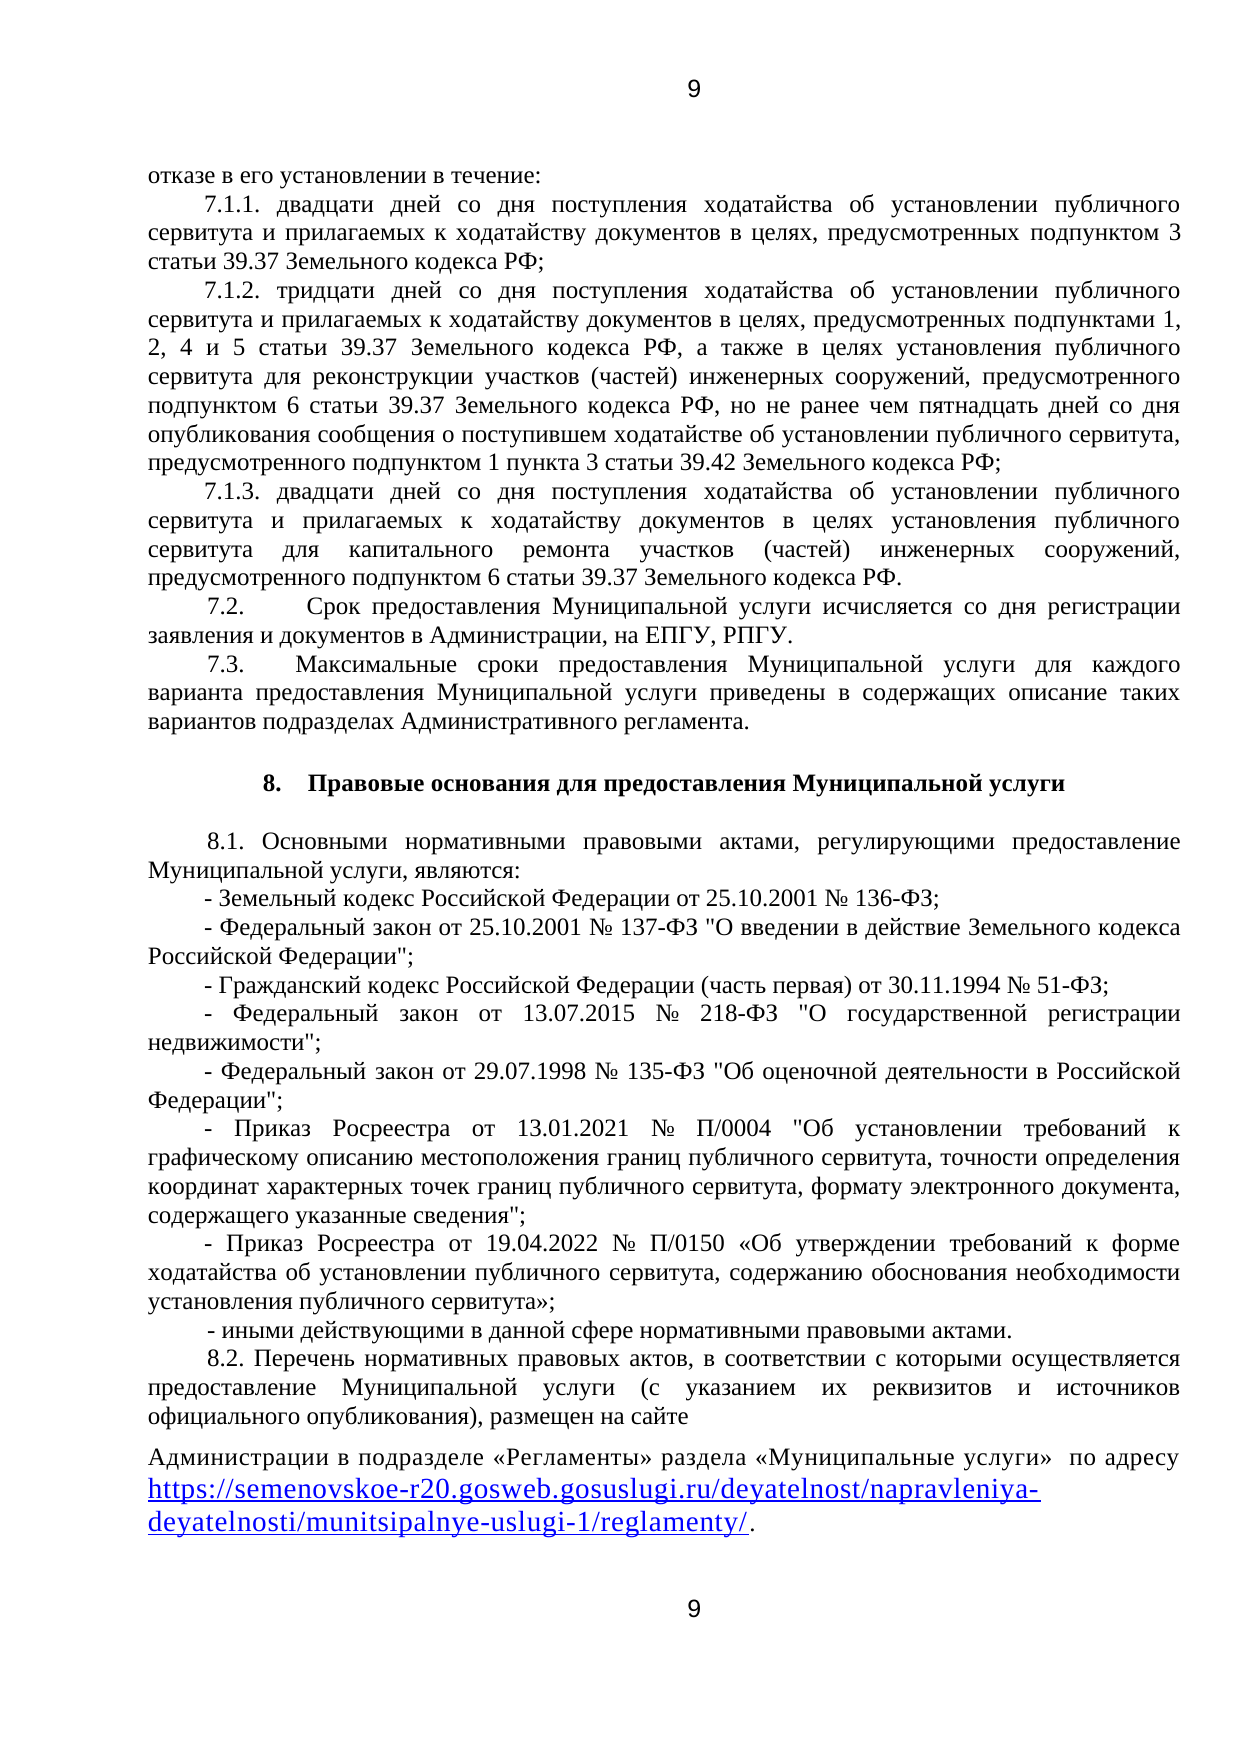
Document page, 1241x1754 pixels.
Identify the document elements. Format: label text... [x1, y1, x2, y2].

text - Федеральный закон от 13.07.2015 № 218-ФЗ "О государственной регистрации недвижимости"; [148, 998, 1181, 1056]
list Срок предоставления Муниципальной услуги исчисляется со дня регистрации заявления и документов в Администрации, на ЕПГУ, РПГУ. [148, 591, 1181, 649]
list Максимальные сроки предоставления Муниципальной услуги для каждого варианта предоставления Муниципальной услуги приведены в содержащих описание таких вариантов подразделах Административного регламента. [148, 649, 1181, 735]
text - иными действующими в данной сфере нормативными правовыми актами. [148, 1315, 1181, 1343]
text 7.1.3. двадцати дней со дня поступления ходатайства об установлении публичного сервитута и прилагаемых к ходатайству документов в целях установления публичного сервитута для капитального ремонта участков (частей) инженерных сооружений, предусмотренного подпунктом 6 статьи 39.37 Земельного кодекса РФ. [148, 476, 1181, 591]
text - Федеральный закон от 29.07.1998 № 135-ФЗ "Об оценочной деятельности в Российской Федерации"; [148, 1056, 1181, 1113]
text 8.2. Перечень нормативных правовых актов, в соответствии с которыми осуществляется предоставление Муниципальной услуги (с указанием их реквизитов и источников официального опубликования), размещен на сайте [148, 1343, 1181, 1430]
text 8.1. Основными нормативными правовыми актами, регулирующими предоставление Муниципальной услуги, являются: [148, 826, 1181, 883]
text 7.1.1. двадцати дней со дня поступления ходатайства об установлении публичного сервитута и прилагаемых к ходатайству документов в целях, предусмотренных подпунктом 3 статьи 39.37 Земельного кодекса РФ; [148, 189, 1181, 275]
text - Приказ Росреестра от 13.01.2021 № П/0004 "Об установлении требований к графическому описанию местоположения границ публичного сервитута, точности определения координат характерных точек границ публичного сервитута, формату электронного документа, содержащего указанные сведения"; [148, 1113, 1181, 1228]
text 7.1.2. тридцати дней со дня поступления ходатайства об установлении публичного сервитута и прилагаемых к ходатайству документов в целях, предусмотренных подпунктами 1, 2, 4 и 5 статьи 39.37 Земельного кодекса РФ, а также в целях установления публичного сервитута для реконструкции участков (частей) инженерных сооружений, предусмотренного подпунктом 6 статьи 39.37 Земельного кодекса РФ, но не ранее чем пятнадцать дней со дня опубликования сообщения о поступившем ходатайстве об установлении публичного сервитута, предусмотренного подпунктом 1 пункта 3 статьи 39.42 Земельного кодекса РФ; [148, 275, 1181, 476]
text - Федеральный закон от 25.10.2001 № 137-ФЗ "О введении в действие Земельного кодекса Российской Федерации"; [148, 912, 1181, 970]
text Администрации в подразделе «Регламенты» раздела «Муниципальные услуги» по адресу https://semenovskoe-r20.gosweb.gosuslugi.ru/deyatelnost/napravleniya-deyatelnosti/munitsipalnye-uslugi-1/reglamenty/. [148, 1442, 1181, 1538]
list Правовые основания для предоставления Муниципальной услуги [148, 768, 1181, 797]
text - Приказ Росреестра от 19.04.2022 № П/0150 «Об утверждении требований к форме ходатайства об установлении публичного сервитута, содержанию обоснования необходимости установления публичного сервитута»; [148, 1228, 1181, 1315]
text - Гражданский кодекс Российской Федерации (часть первая) от 30.11.1994 № 51-ФЗ; [148, 970, 1181, 998]
text - Земельный кодекс Российской Федерации от 25.10.2001 № 136-ФЗ; [148, 883, 1181, 912]
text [148, 160, 1181, 189]
